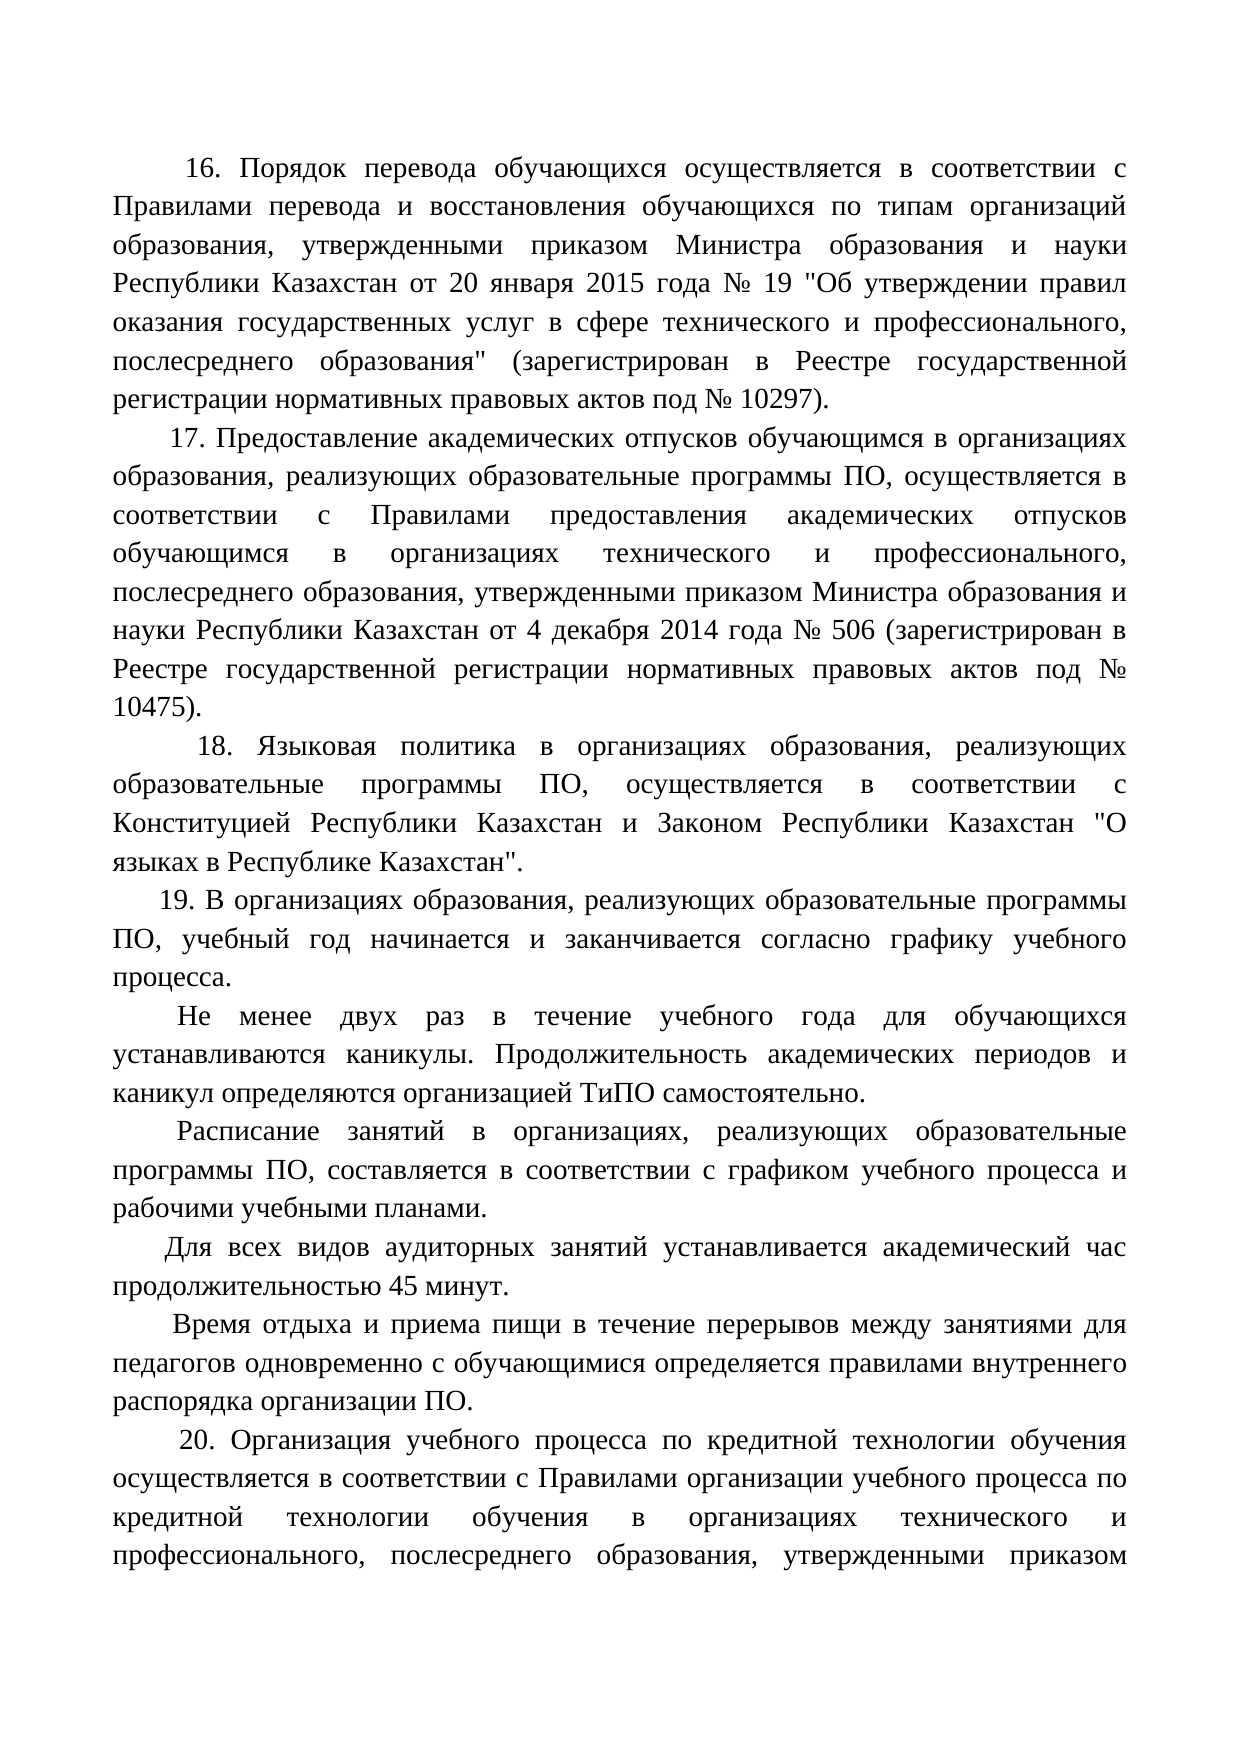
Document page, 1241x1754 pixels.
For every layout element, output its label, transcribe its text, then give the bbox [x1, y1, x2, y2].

text Время отдыха и приема пищи в течение перерывов между занятиями для педагогов одновременно с обучающимися определяется правилами внутреннего распорядка организации ПО. [112, 1306, 1128, 1417]
text Не менее двух раз в течение учебного года для обучающихся устанавливаются каникулы. Продолжительность академических периодов и каникул определяются организацией ТиПО самостоятельно. [112, 998, 1128, 1108]
text 16. Порядок перевода обучающихся осуществляется в соответствии с Правилами перевода и восстановления обучающихся по типам организаций образования, утвержденными приказом Министра образования и науки Республики Казахстан от 20 января 2015 года № 19 "Об утверждении правил оказания государственных услуг в сфере технического и профессионального, послесреднего образования" (зарегистрирован в Реестре государственной регистрации нормативных правовых актов под № 10297). [112, 150, 1128, 415]
text 17. Предоставление академических отпусков обучающимся в организациях образования, реализующих образовательные программы ПО, осуществляется в соответствии с Правилами предоставления академических отпусков обучающимся в организациях технического и профессионального, послесреднего образования, утвержденными приказом Министра образования и науки Республики Казахстан от 4 декабря 2014 года № 506 (зарегистрирован в Реестре государственной регистрации нормативных правовых актов под № 10475). [112, 420, 1128, 723]
text 18. Языковая политика в организациях образования, реализующих образовательные программы ПО, осуществляется в соответствии с Конституцией Республики Казахстан и Законом Республики Казахстан "О языках в Республике Казахстан". [112, 728, 1128, 877]
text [112, 1422, 1128, 1571]
text 19. В организациях образования, реализующих образовательные программы ПО, учебный год начинается и заканчивается согласно графику учебного процесса. [112, 882, 1128, 993]
text Для всех видов аудиторных занятий устанавливается академический час продолжительностью 45 минут. [112, 1229, 1128, 1301]
text Расписание занятий в организациях, реализующих образовательные программы ПО, составляется в соответствии с графиком учебного процесса и рабочими учебными планами. [112, 1113, 1128, 1224]
